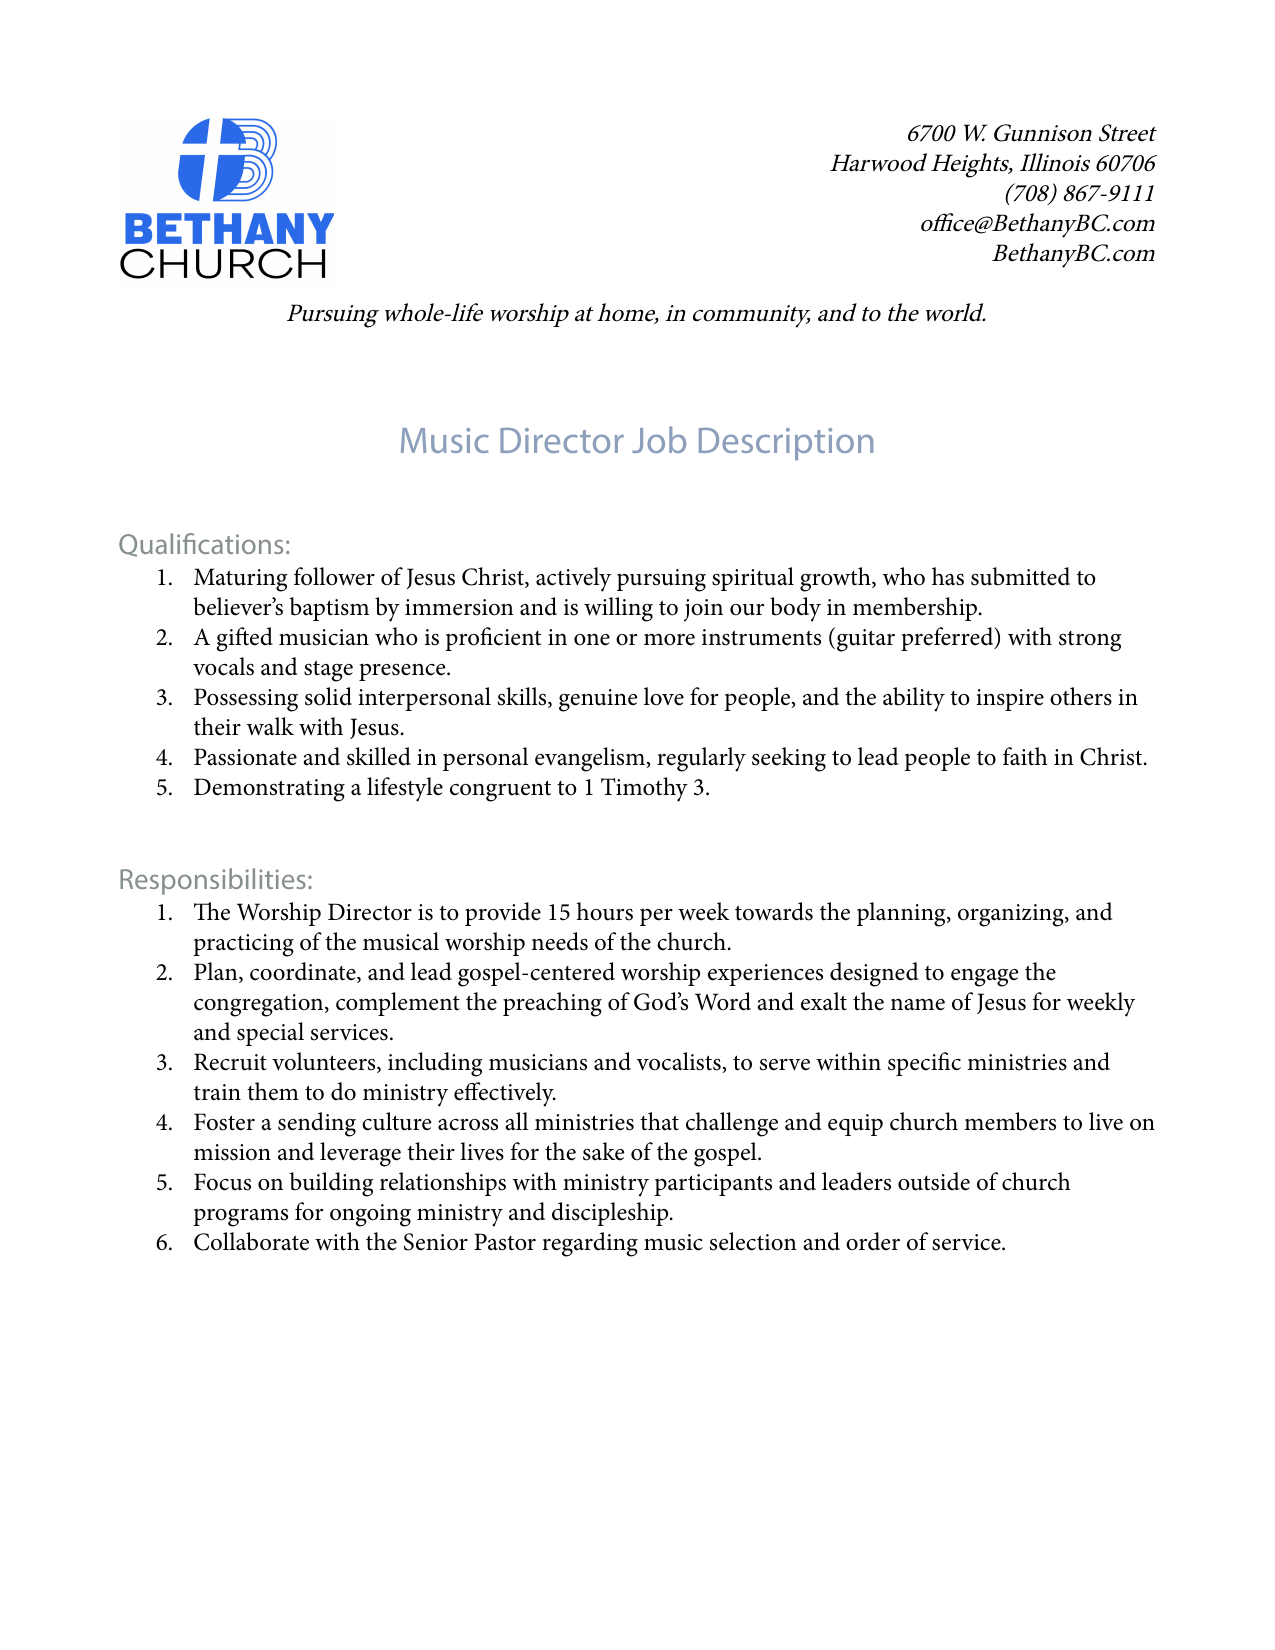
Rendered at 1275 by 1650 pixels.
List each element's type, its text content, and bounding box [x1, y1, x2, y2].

text Pursuing whole-life worship at home, in community, and to the world. [118, 298, 1157, 328]
picture [118, 268, 335, 287]
text 6700 W. Gunnison Street [118, 118, 1157, 148]
list Focus on building relationships with ministry participants and leaders outside of church programs for ongoing ministry and discipleship. [156, 1167, 1157, 1227]
list Possessing solid interpersonal skills, genuine love for people, and the ability to inspire others in their walk with Jesus. [156, 682, 1157, 742]
list Demonstrating a lifestyle congruent to 1 Timothy 3. [156, 772, 1157, 802]
text (708) 867-9111 [118, 178, 1157, 208]
subtitle Music Director Job Description [118, 418, 1157, 463]
list Maturing follower of Jesus Christ, actively pursuing spiritual growth, who has submitted to believer’s baptism by immersion and is willing to join our body in membership. [156, 562, 1157, 622]
text Harwood Heights, Illinois 60706 [118, 148, 1157, 178]
list A gifted musician who is proficient in one or more instruments (guitar preferred) with strong vocals and stage presence. [156, 622, 1157, 682]
list Recruit volunteers, including musicians and vocalists, to serve within specific ministries and train them to do ministry effectively. [156, 1047, 1157, 1107]
subtitle Qualifications: [118, 527, 1157, 562]
text office@BethanyBC.com [118, 208, 1157, 238]
list Plan, coordinate, and lead gospel-centered worship experiences designed to engage the congregation, complement the preaching of God’s Word and exalt the name of Jesus for weekly and special services. [156, 957, 1157, 1047]
list The Worship Director is to provide 15 hours per week towards the planning, organizing, and practicing of the musical worship needs of the church. [156, 897, 1157, 957]
text BethanyBC.com [118, 238, 1157, 268]
list Foster a sending culture across all ministries that challenge and equip church members to live on mission and leverage their lives for the sake of the gospel. [156, 1107, 1157, 1167]
subtitle Responsibilities: [118, 862, 1157, 897]
list Passionate and skilled in personal evangelism, regularly seeking to lead people to faith in Christ. [156, 742, 1157, 772]
list Collaborate with the Senior Pastor regarding music selection and order of service. [156, 1227, 1157, 1257]
